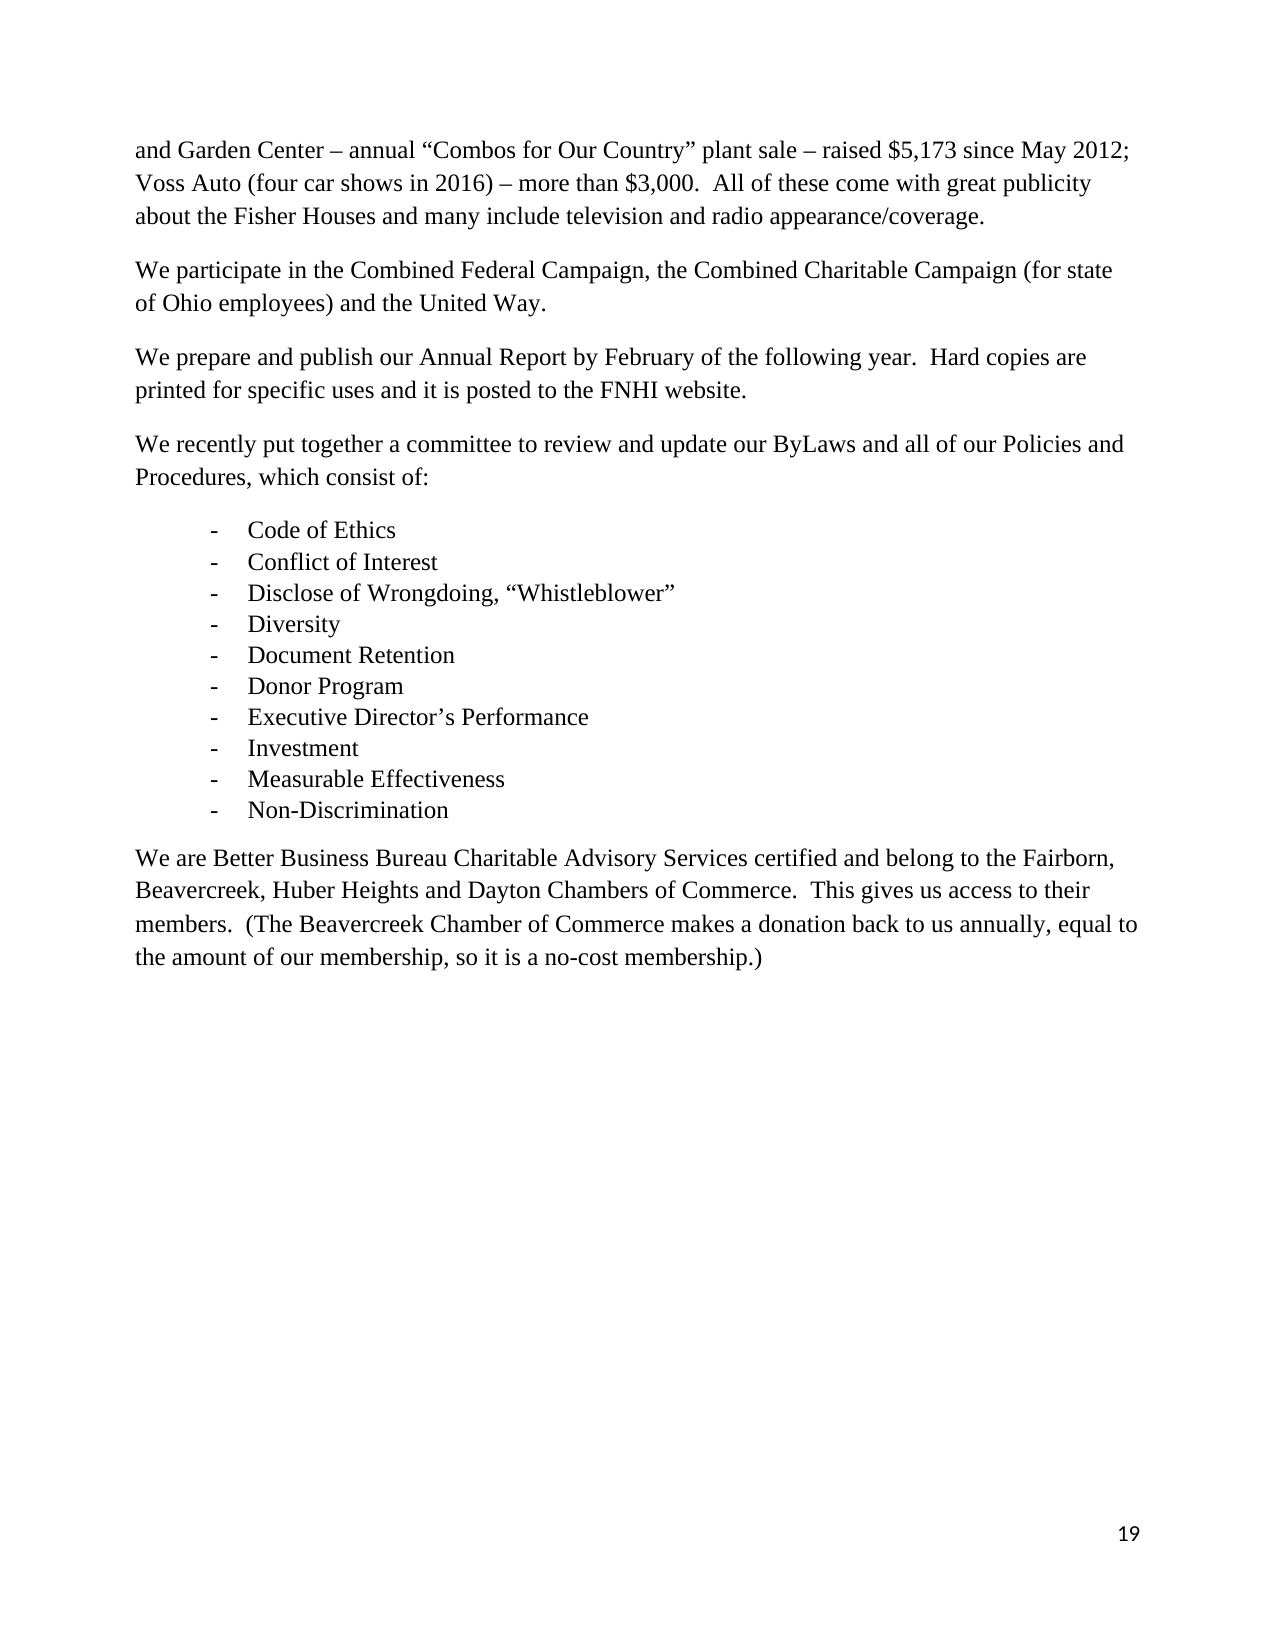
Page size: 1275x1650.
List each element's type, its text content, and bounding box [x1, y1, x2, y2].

text We recently put together a committee to review and update our ByLaws and all of our Policies and Procedures, which consist of: [135, 429, 1140, 490]
list Executive Director’s Performance [210, 702, 1140, 731]
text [135, 135, 1140, 230]
list Investment [210, 733, 1140, 762]
text We prepare and publish our Annual Report by February of the following year. Hard copies are printed for specific uses and it is posted to the FNHI website. [135, 342, 1140, 403]
text We are Better Business Bureau Charitable Advisory Services certified and belong to the Fairborn, Beavercreek, Huber Heights and Dayton Chambers of Commerce. This gives us access to their members. (The Beavercreek Chamber of Commerce makes a donation back to us annually, equal to the amount of our membership, so it is a no-cost membership.) [135, 843, 1140, 970]
list Code of Ethics [210, 516, 1140, 544]
list Measurable Effectiveness [210, 764, 1140, 793]
list Non-Discrimination [210, 795, 1140, 824]
list Document Retention [210, 640, 1140, 668]
text We participate in the Combined Federal Campaign, the Combined Charitable Campaign (for state of Ohio employees) and the United Way. [135, 255, 1140, 317]
list Diversity [210, 609, 1140, 637]
list Disclose of Wrongdoing, “Whistleblower” [210, 578, 1140, 606]
list Conflict of Interest [210, 547, 1140, 575]
list Donor Program [210, 671, 1140, 699]
